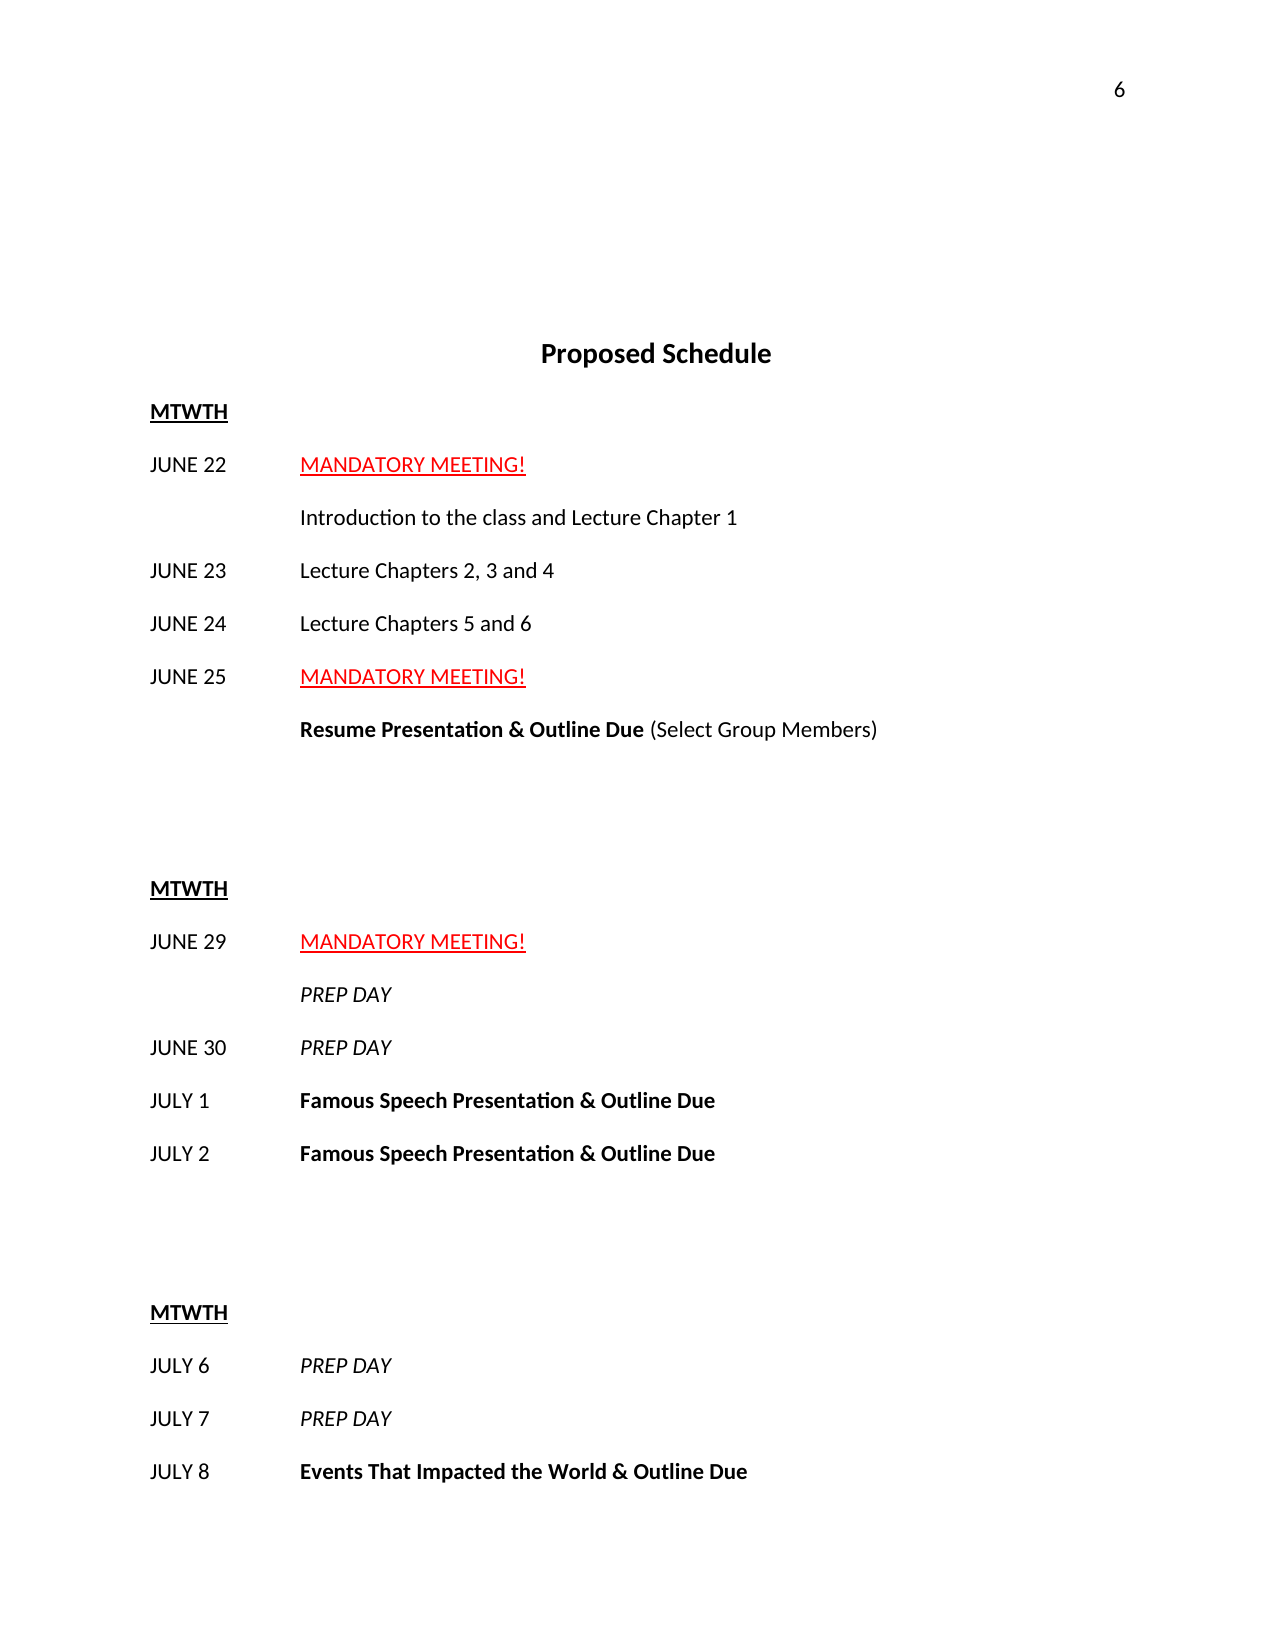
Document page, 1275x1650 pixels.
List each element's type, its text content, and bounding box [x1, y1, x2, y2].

text JULY 1 Famous Speech Presentation & Outline Due [150, 1086, 1125, 1114]
text Introduction to the class and Lecture Chapter 1 [225, 503, 1125, 531]
text JULY 8 Events That Impacted the World & Outline Due [150, 1457, 1125, 1486]
text MTWTH [150, 397, 1125, 425]
text Proposed Schedule [150, 335, 1162, 371]
text JULY 6 PREP DAY [150, 1351, 1125, 1379]
text MTWTH [150, 874, 1125, 902]
text JUNE 29 MANDATORY MEETING! [150, 927, 1125, 955]
text JUNE 30 PREP DAY [150, 1033, 1125, 1061]
text JUNE 24 Lecture Chapters 5 and 6 [112, 609, 1125, 637]
text Resume Presentation & Outline Due (Select Group Members) [225, 715, 1125, 743]
text JULY 7 PREP DAY [150, 1404, 1125, 1432]
text MTWTH [150, 1298, 1125, 1326]
text JUNE 25 MANDATORY MEETING! [150, 662, 1125, 690]
text JULY 2 Famous Speech Presentation & Outline Due [150, 1139, 1125, 1167]
text JUNE 22 MANDATORY MEETING! [150, 450, 1125, 478]
text JUNE 23 Lecture Chapters 2, 3 and 4 [150, 556, 1125, 584]
text PREP DAY [225, 980, 1125, 1008]
